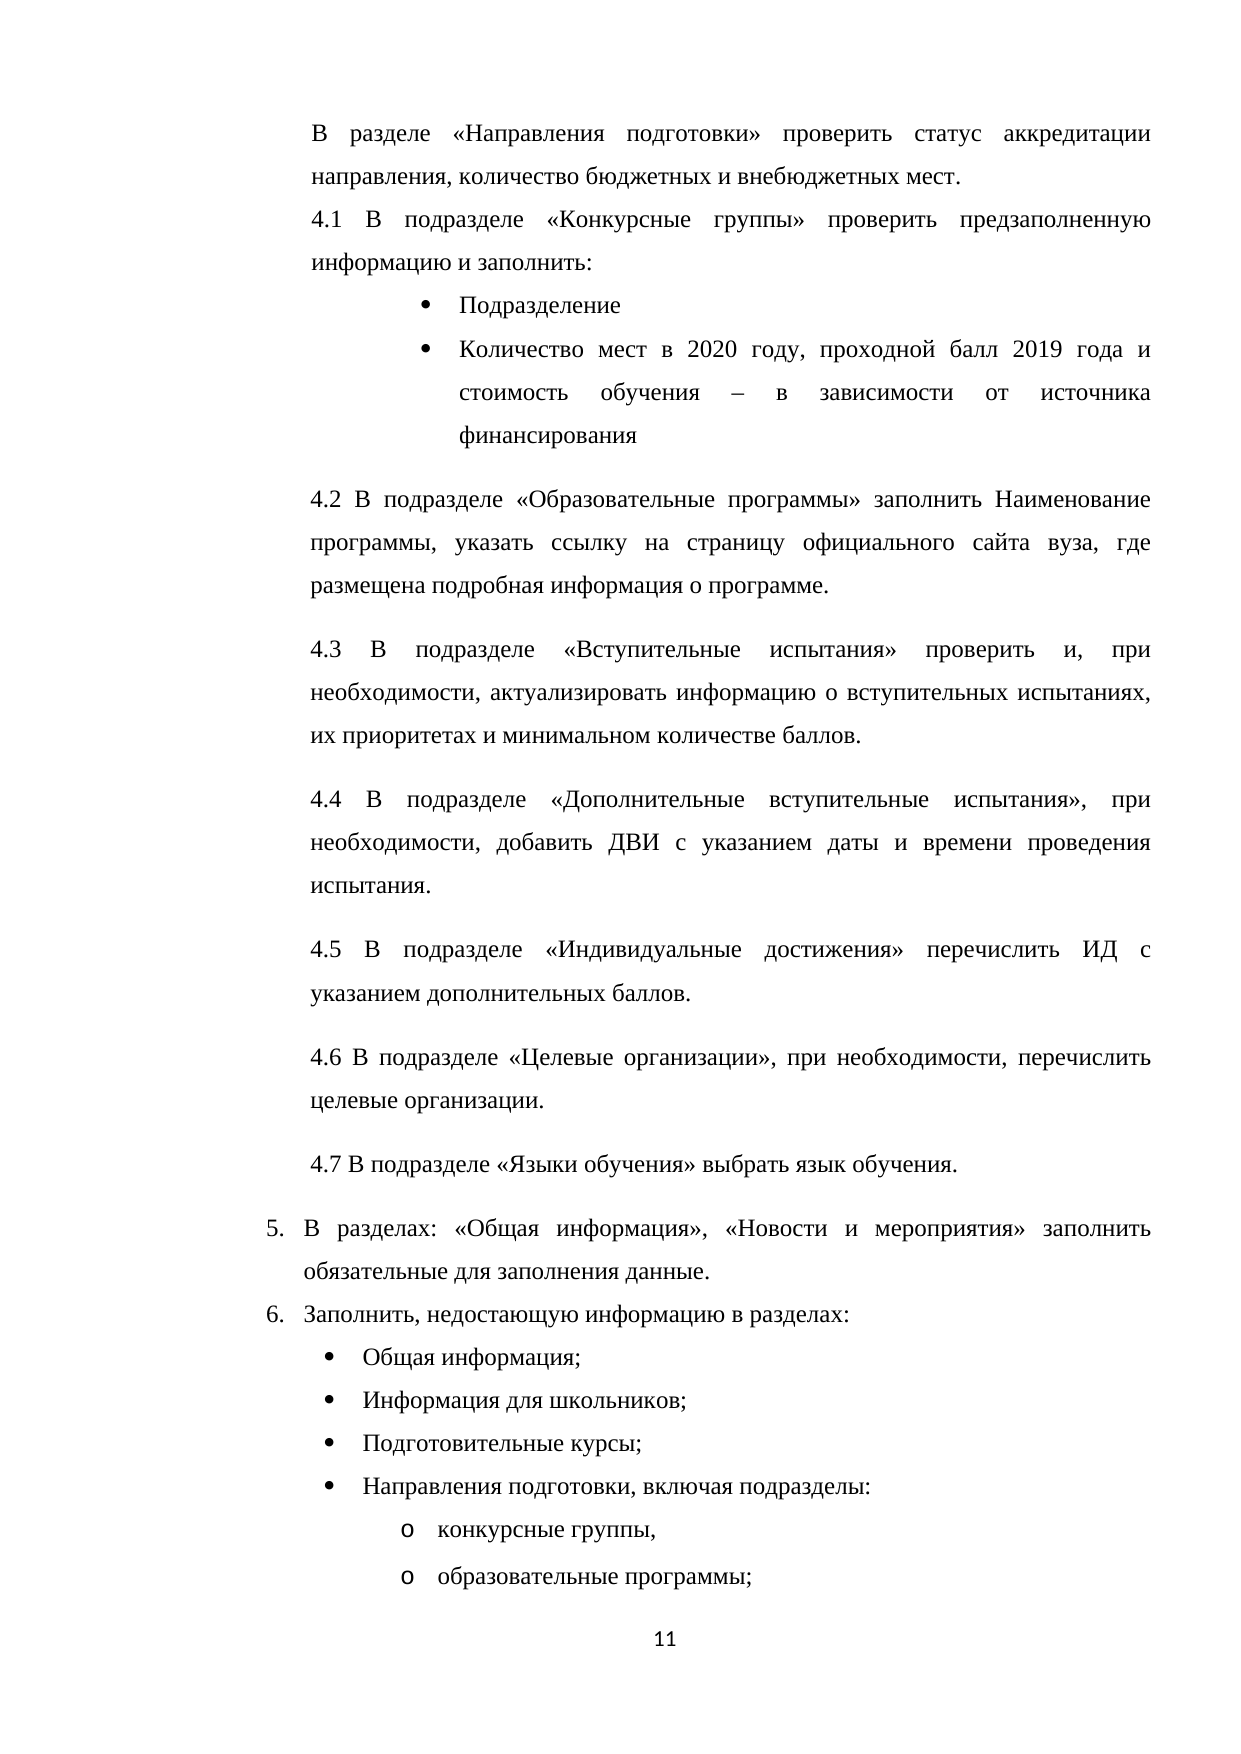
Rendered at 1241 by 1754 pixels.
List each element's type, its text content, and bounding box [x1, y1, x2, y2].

list конкурсные группы, [400, 1514, 1152, 1545]
list В разделах: «Общая информация», «Новости и мероприятия» заполнить обязательные для заполнения данные. [266, 1213, 1152, 1284]
list Заполнить, недостающую информацию в разделах: [266, 1299, 1152, 1328]
list Направления подготовки, включая подразделы: [325, 1471, 1152, 1500]
text 4.2 В подразделе «Образовательные программы» заполнить Наименование программы, указать ссылку на страницу официального сайта вуза, где размещена подробная информация о программе. [310, 484, 1152, 599]
text 4.5 В подразделе «Индивидуальные достижения» перечислить ИД с указанием дополнительных баллов. [310, 934, 1152, 1006]
text 4.6 В подразделе «Целевые организации», при необходимости, перечислить целевые организации. [310, 1042, 1152, 1113]
list Количество мест в 2020 году, проходной балл 2019 года и стоимость обучения – в зависимости от источника финансирования [421, 334, 1152, 449]
list Общая информация; [325, 1342, 1152, 1371]
list 4.1 В подразделе «Конкурсные группы» проверить предзаполненную информацию и заполнить: [311, 204, 1152, 276]
list В разделе «Направления подготовки» проверить статус аккредитации направления, количество бюджетных и внебюджетных мест. [311, 118, 1152, 190]
text 4.4 В подразделе «Дополнительные вступительные испытания», при необходимости, добавить ДВИ с указанием даты и времени проведения испытания. [310, 784, 1152, 899]
list образовательные программы; [400, 1561, 1152, 1592]
list Информация для школьников; [325, 1385, 1152, 1414]
list Подготовительные курсы; [325, 1428, 1152, 1457]
list Подразделение [421, 291, 1152, 319]
text 4.7 В подразделе «Языки обучения» выбрать язык обучения. [310, 1149, 1152, 1177]
text 4.3 В подразделе «Вступительные испытания» проверить и, при необходимости, актуализировать информацию о вступительных испытаниях, их приоритетах и минимальном количестве баллов. [310, 634, 1152, 749]
